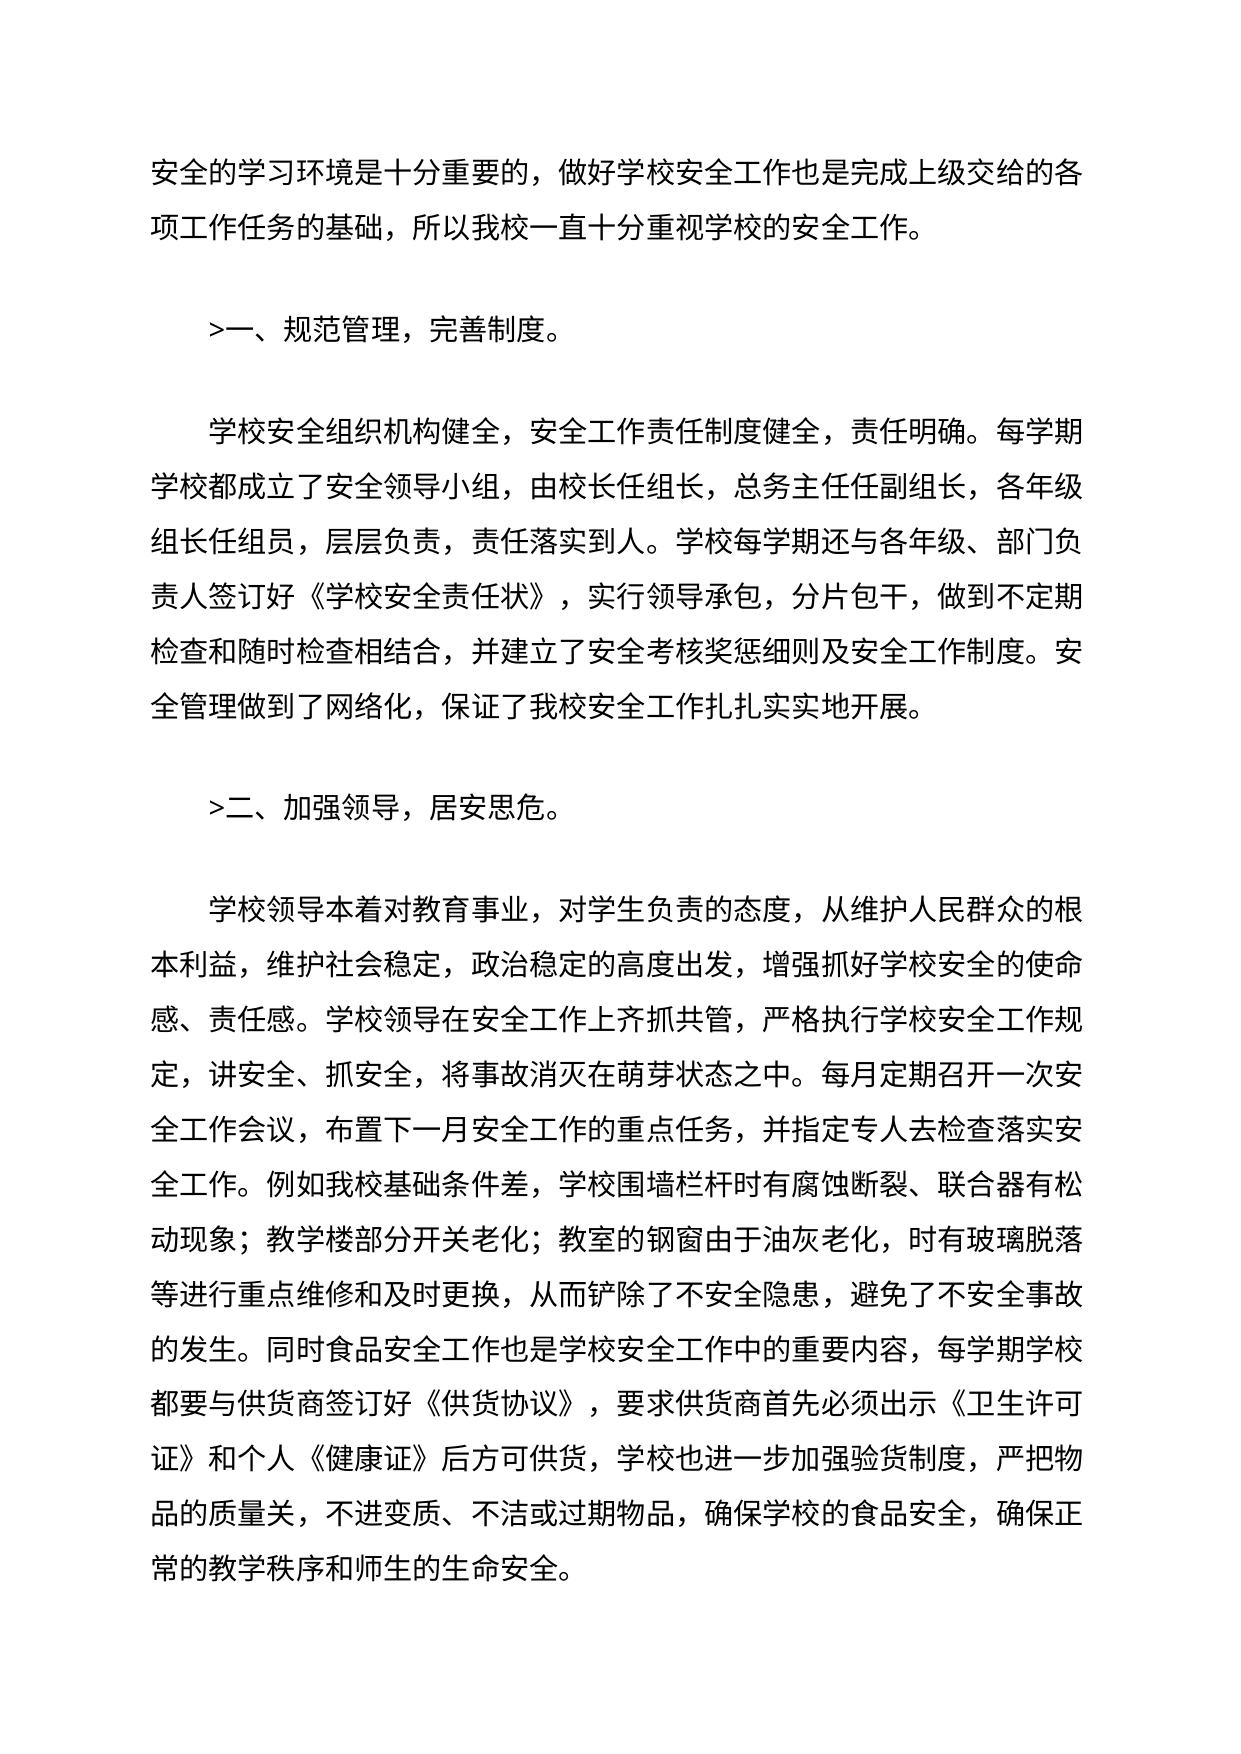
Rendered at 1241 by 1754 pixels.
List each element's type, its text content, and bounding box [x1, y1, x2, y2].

text 学校安全组织机构健全，安全工作责任制度健全，责任明确。每学期学校都成立了安全领导小组，由校长任组长，总务主任任副组长，各年级组长任组员，层层负责，责任落实到人。学校每学期还与各年级、部门负责人签订好《学校安全责任状》，实行领导承包，分片包干，做到不定期检查和随时检查相结合，并建立了安全考核奖惩细则及安全工作制度。安全管理做到了网络化，保证了我校安全工作扎扎实实地开展。 [150, 409, 1090, 725]
text 学校领导本着对教育事业，对学生负责的态度，从维护人民群众的根本利益，维护社会稳定，政治稳定的高度出发，增强抓好学校安全的使命感、责任感。学校领导在安全工作上齐抓共管，严格执行学校安全工作规定，讲安全、抓安全，将事故消灭在萌芽状态之中。每月定期召开一次安全工作会议，布置下一月安全工作的重点任务，并指定专人去检查落实安全工作。例如我校基础条件差，学校围墙栏杆时有腐蚀断裂、联合器有松动现象；教学楼部分开关老化；教室的钢窗由于油灰老化，时有玻璃脱落等进行重点维修和及时更换，从而铲除了不安全隐患，避免了不安全事故的发生。同时食品安全工作也是学校安全工作中的重要内容，每学期学校都要与供货商签订好《供货协议》，要求供货商首先必须出示《卫生许可证》和个人《健康证》后方可供货，学校也进一步加强验货制度，严把物品的质量关，不进变质、不洁或过期物品，确保学校的食品安全，确保正常的教学秩序和师生的生命安全。 [150, 887, 1090, 1588]
text >一、规范管理，完善制度。 [150, 307, 1090, 349]
text >二、加强领导，居安思危。 [150, 785, 1090, 827]
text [150, 150, 1090, 247]
